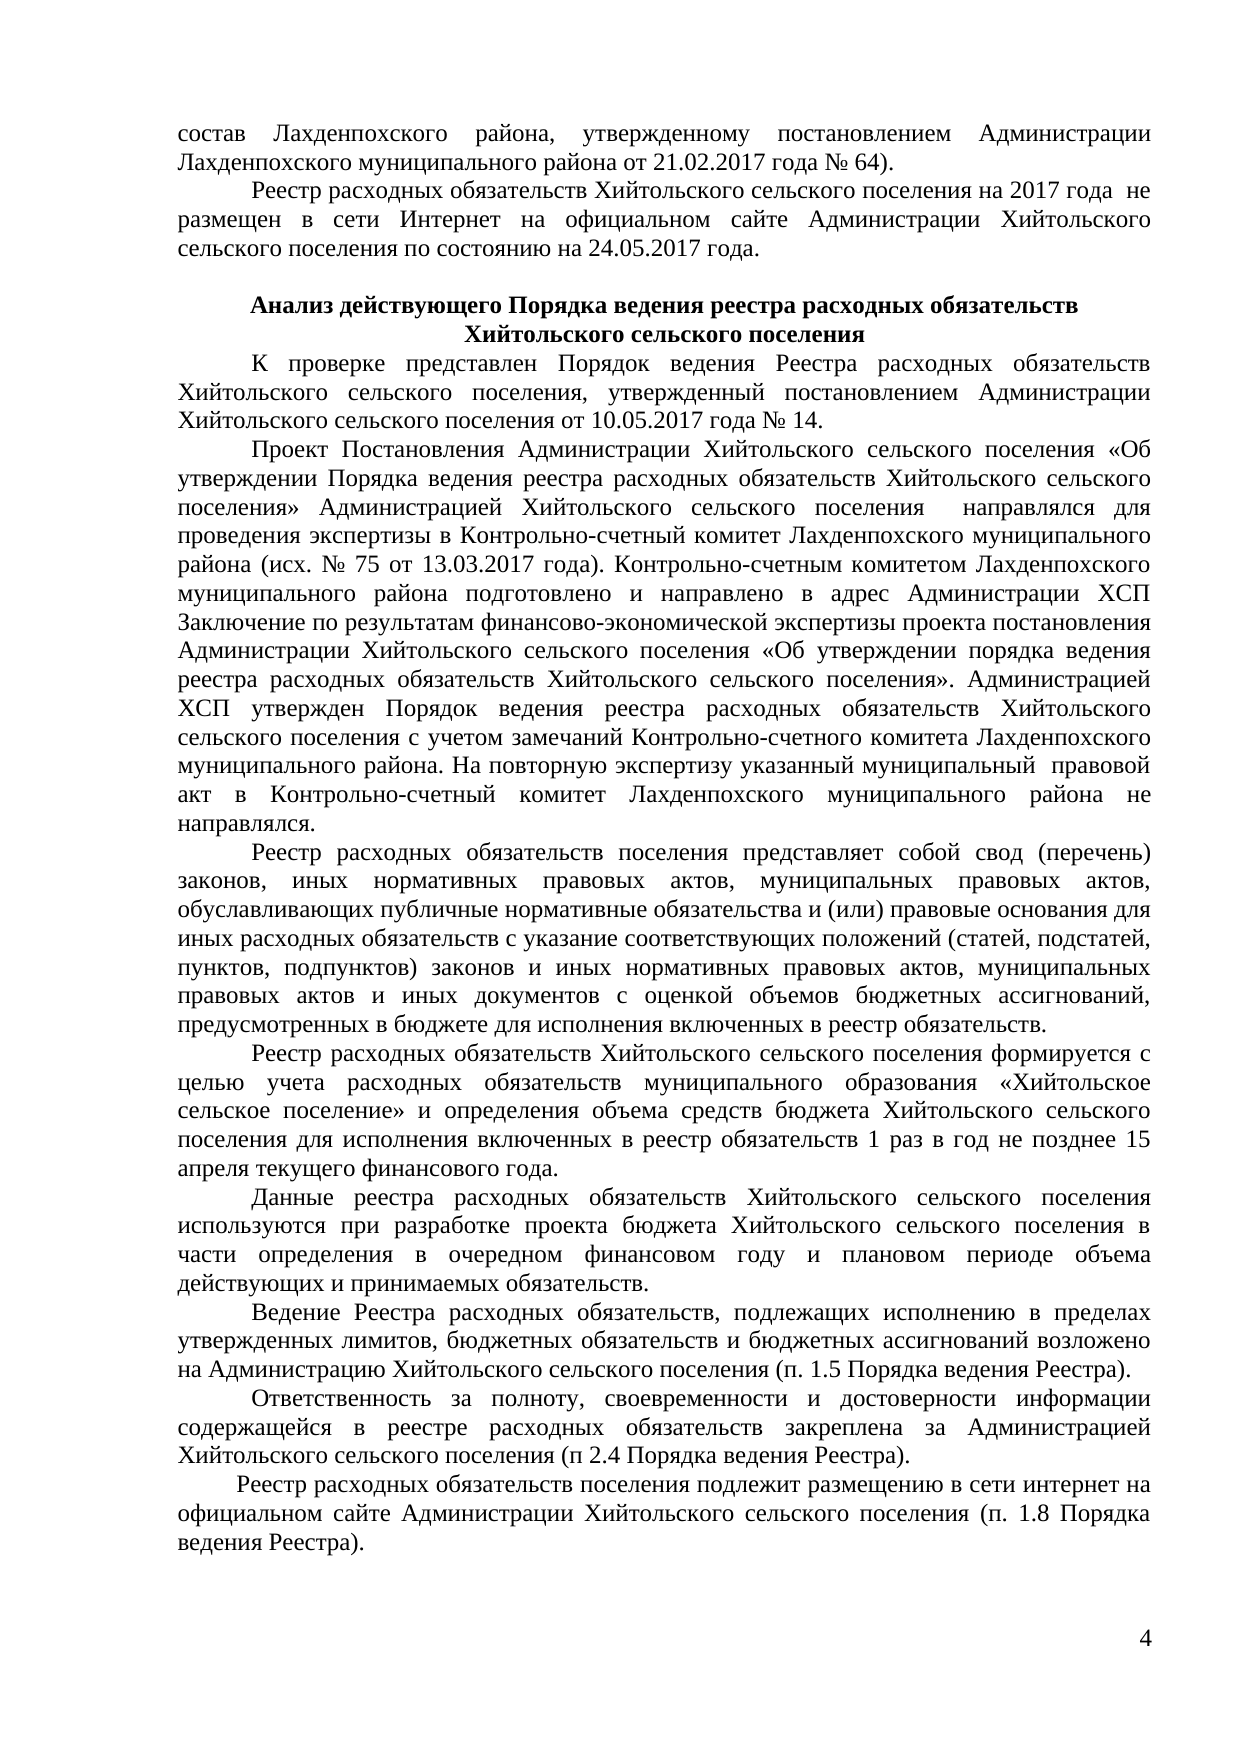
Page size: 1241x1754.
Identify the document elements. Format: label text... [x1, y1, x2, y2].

text Ведение Реестра расходных обязательств, подлежащих исполнению в пределах утвержденных лимитов, бюджетных обязательств и бюджетных ассигнований возложено на Администрацию Хийтольского сельского поселения (п. 1.5 Порядка ведения Реестра). [177, 1297, 1152, 1383]
text К проверке представлен Порядок ведения Реестра расходных обязательств Хийтольского сельского поселения, утвержденный постановлением Администрации Хийтольского сельского поселения от 10.05.2017 года № 14. [177, 348, 1152, 434]
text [177, 118, 1152, 176]
text Данные реестра расходных обязательств Хийтольского сельского поселения используются при разработке проекта бюджета Хийтольского сельского поселения в части определения в очередном финансовом году и плановом периоде объема действующих и принимаемых обязательств. [177, 1182, 1152, 1297]
text Реестр расходных обязательств Хийтольского сельского поселения формируется с целью учета расходных обязательств муниципального образования «Хийтольское сельское поселение» и определения объема средств бюджета Хийтольского сельского поселения для исполнения включенных в реестр обязательств 1 раз в год не позднее 15 апреля текущего финансового года. [177, 1038, 1152, 1182]
text Реестр расходных обязательств поселения представляет собой свод (перечень) законов, иных нормативных правовых актов, муниципальных правовых актов, обуславливающих публичные нормативные обязательства и (или) правовые основания для иных расходных обязательств с указание соответствующих положений (статей, подстатей, пунктов, подпунктов) законов и иных нормативных правовых актов, муниципальных правовых актов и иных документов с оценкой объемов бюджетных ассигнований, предусмотренных в бюджете для исполнения включенных в реестр обязательств. [177, 837, 1152, 1038]
text Реестр расходных обязательств Хийтольского сельского поселения на 2017 года не размещен в сети Интернет на официальном сайте Администрации Хийтольского сельского поселения по состоянию на 24.05.2017 года. [177, 176, 1152, 262]
text Реестр расходных обязательств поселения подлежит размещению в сети интернет на официальном сайте Администрации Хийтольского сельского поселения (п. 1.8 Порядка ведения Реестра). [177, 1469, 1152, 1556]
text Ответственность за полноту, своевременности и достоверности информации содержащейся в реестре расходных обязательств закреплена за Администрацией Хийтольского сельского поселения (п 2.4 Порядка ведения Реестра). [177, 1383, 1152, 1469]
text Анализ действующего Порядка ведения реестра расходных обязательств Хийтольского сельского поселения [177, 291, 1152, 348]
text Проект Постановления Администрации Хийтольского сельского поселения «Об утверждении Порядка ведения реестра расходных обязательств Хийтольского сельского поселения» Администрацией Хийтольского сельского поселения направлялся для проведения экспертизы в Контрольно-счетный комитет Лахденпохского муниципального района (исх. № 75 от 13.03.2017 года). Контрольно-счетным комитетом Лахденпохского муниципального района подготовлено и направлено в адрес Администрации ХСП Заключение по результатам финансово-экономической экспертизы проекта постановления Администрации Хийтольского сельского поселения «Об утверждении порядка ведения реестра расходных обязательств Хийтольского сельского поселения». Администрацией ХСП утвержден Порядок ведения реестра расходных обязательств Хийтольского сельского поселения с учетом замечаний Контрольно-счетного комитета Лахденпохского муниципального района. На повторную экспертизу указанный муниципальный правовой акт в Контрольно-счетный комитет Лахденпохского муниципального района не направлялся. [177, 434, 1152, 837]
